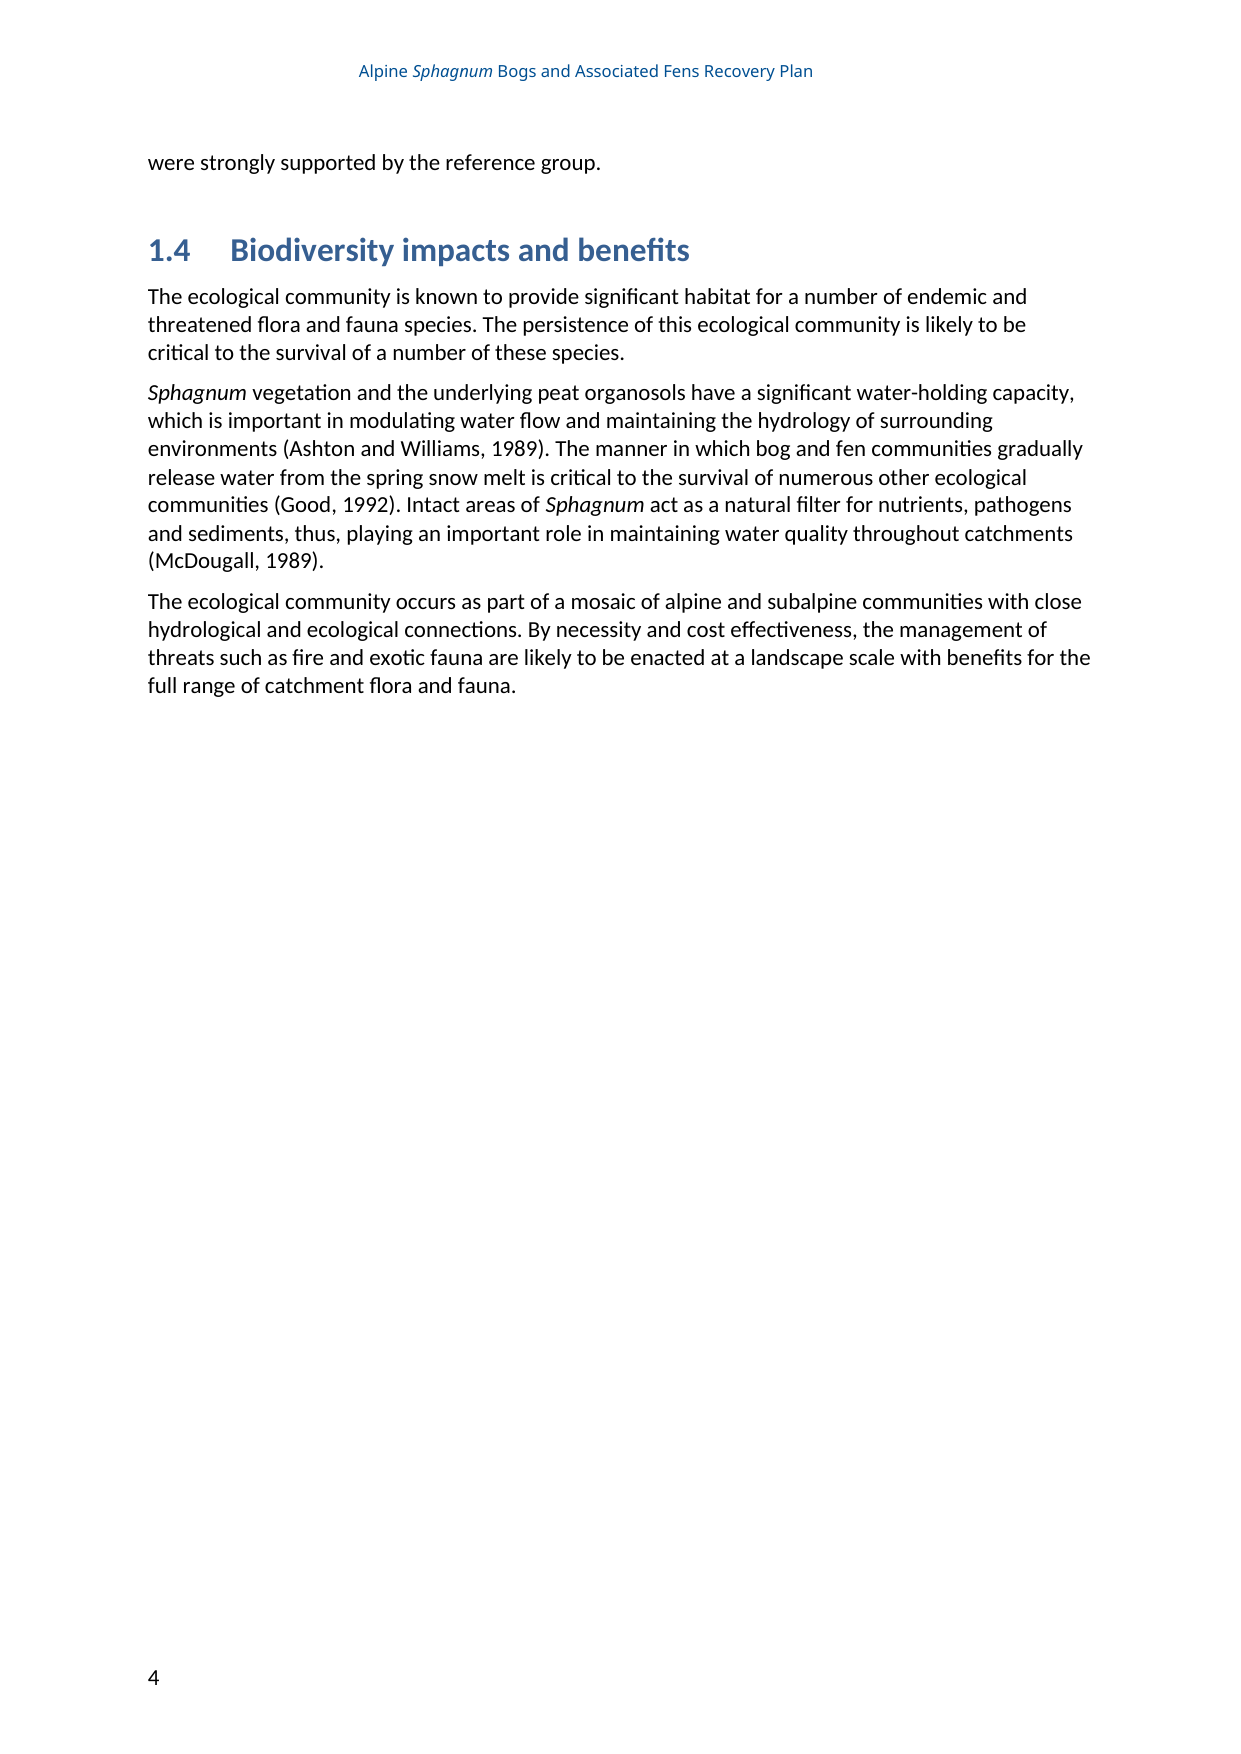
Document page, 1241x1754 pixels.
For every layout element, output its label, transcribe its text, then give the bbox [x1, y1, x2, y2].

text The ecological community occurs as part of a mosaic of alpine and subalpine communities with close hydrological and ecological connections. By necessity and cost effectiveness, the management of threats such as fire and exotic fauna are likely to be enacted at a landscape scale with benefits for the full range of catchment flora and fauna. [148, 587, 1092, 699]
text Sphagnum vegetation and the underlying peat organosols have a significant water-holding capacity, which is important in modulating water flow and maintaining the hydrology of surrounding environments (Ashton and Williams, 1989). The manner in which bog and fen communities gradually release water from the spring snow melt is critical to the survival of numerous other ecological communities (Good, 1992). Intact areas of Sphagnum act as a natural filter for nutrients, pathogens and sediments, thus, playing an important role in maintaining water quality throughout catchments (McDougall, 1989). [148, 378, 1092, 575]
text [148, 148, 1092, 176]
text The ecological community is known to provide significant habitat for a number of endemic and threatened flora and fauna species. The persistence of this ecological community is likely to be critical to the survival of a number of these species. [148, 282, 1092, 366]
text 1.4 Biodiversity impacts and benefits [148, 229, 1092, 269]
